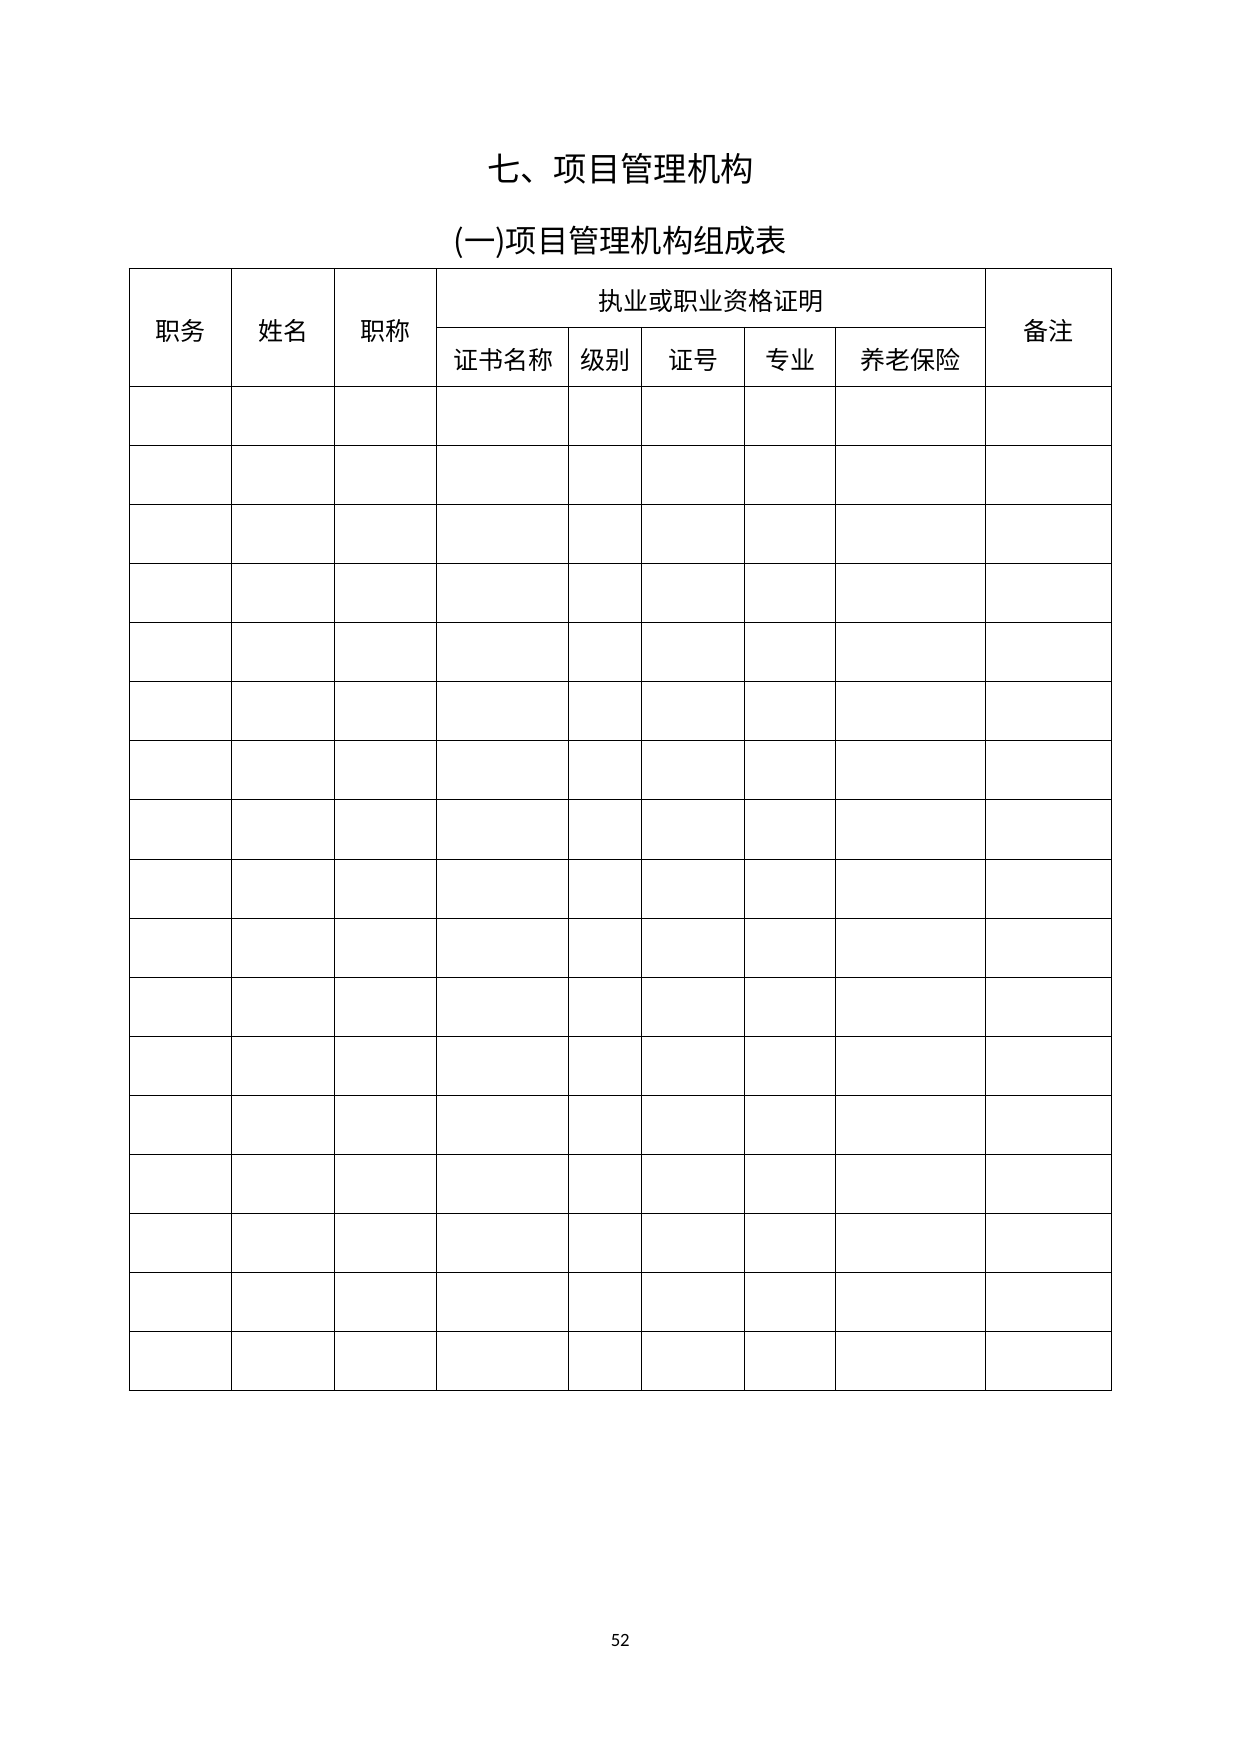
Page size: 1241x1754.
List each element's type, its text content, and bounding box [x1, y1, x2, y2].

table_cell [986, 387, 1111, 445]
table_cell [335, 682, 436, 740]
table_cell [642, 1332, 744, 1390]
table_cell [130, 919, 231, 977]
table_cell [437, 741, 568, 799]
table_cell [437, 682, 568, 740]
table_cell [836, 1037, 985, 1095]
table_cell [745, 860, 835, 917]
table_cell [986, 446, 1111, 504]
table_cell 养老保险 [836, 328, 985, 386]
table_cell [232, 860, 334, 917]
table_cell [437, 800, 568, 858]
table_cell [130, 800, 231, 858]
table_cell [130, 505, 231, 563]
table_cell [569, 446, 641, 504]
table_cell [836, 1096, 985, 1154]
table_cell [569, 1214, 641, 1272]
table_cell [130, 1214, 231, 1272]
table_cell [437, 860, 568, 917]
table_cell [745, 505, 835, 563]
table_cell [335, 978, 436, 1036]
table_cell [986, 1273, 1111, 1331]
table_cell [569, 860, 641, 917]
table_cell [569, 623, 641, 681]
table_cell [335, 1273, 436, 1331]
table_cell [130, 1096, 231, 1154]
table_cell [335, 505, 436, 563]
table_cell [569, 978, 641, 1036]
table_cell [130, 387, 231, 445]
table_cell [437, 446, 568, 504]
table_cell [745, 800, 835, 858]
table_cell [232, 1332, 334, 1390]
table_cell [335, 564, 436, 622]
table_cell [836, 446, 985, 504]
table_cell [437, 978, 568, 1036]
table_cell [745, 682, 835, 740]
table_cell [569, 1273, 641, 1331]
table_cell [642, 446, 744, 504]
table_cell [437, 1214, 568, 1272]
table_cell [642, 682, 744, 740]
table_cell [836, 978, 985, 1036]
table_cell [745, 1273, 835, 1331]
table_cell [642, 1096, 744, 1154]
table_cell [335, 919, 436, 977]
table_cell [335, 1214, 436, 1272]
table_cell [437, 623, 568, 681]
table_cell [232, 800, 334, 858]
table_cell [335, 387, 436, 445]
table_cell [642, 800, 744, 858]
table_cell [836, 682, 985, 740]
table_header 执业或职业资格证明 [437, 269, 985, 327]
table_cell [232, 1273, 334, 1331]
table_cell [569, 1155, 641, 1213]
table_cell [745, 1037, 835, 1095]
table_cell [642, 505, 744, 563]
table_cell [232, 1037, 334, 1095]
table_cell [836, 1332, 985, 1390]
table_cell [130, 564, 231, 622]
table_cell [745, 741, 835, 799]
table_header 备注 [986, 269, 1111, 386]
table_cell [569, 1096, 641, 1154]
table_cell [232, 564, 334, 622]
table_cell [130, 1037, 231, 1095]
table_header 姓名 [232, 269, 334, 386]
table_cell [437, 505, 568, 563]
table_cell [437, 564, 568, 622]
table_cell [569, 800, 641, 858]
table_cell [745, 1332, 835, 1390]
table_cell [569, 1332, 641, 1390]
table_cell [569, 919, 641, 977]
table_cell [642, 623, 744, 681]
table_cell [130, 1273, 231, 1331]
table_cell [986, 682, 1111, 740]
table_cell [986, 623, 1111, 681]
table_cell [232, 446, 334, 504]
table_cell [642, 1273, 744, 1331]
table_cell [335, 800, 436, 858]
table_cell [836, 1273, 985, 1331]
table_cell [642, 387, 744, 445]
table_cell [232, 623, 334, 681]
table_cell [437, 387, 568, 445]
table_cell [335, 1155, 436, 1213]
table_cell [986, 505, 1111, 563]
table_cell [437, 1332, 568, 1390]
table_cell [130, 1332, 231, 1390]
table_cell [986, 860, 1111, 917]
table_cell [335, 860, 436, 917]
table_cell [232, 1096, 334, 1154]
table_cell [642, 1155, 744, 1213]
table_cell [642, 860, 744, 917]
table_cell [335, 1332, 436, 1390]
table_cell [836, 564, 985, 622]
table_cell [836, 1155, 985, 1213]
table_cell [836, 1214, 985, 1272]
table_cell [569, 387, 641, 445]
table_cell [745, 387, 835, 445]
table_cell [232, 1155, 334, 1213]
table_cell [986, 1214, 1111, 1272]
table_cell [569, 741, 641, 799]
table_cell [986, 919, 1111, 977]
table_cell [642, 741, 744, 799]
table_cell 证号 [642, 328, 744, 386]
table_cell [569, 564, 641, 622]
table_cell [130, 682, 231, 740]
table_cell [335, 1096, 436, 1154]
table_cell [836, 800, 985, 858]
table_cell [437, 1037, 568, 1095]
table_cell [335, 623, 436, 681]
title (一)项目管理机构组成表 [118, 216, 1122, 262]
table_cell [745, 446, 835, 504]
table_cell [232, 978, 334, 1036]
table_cell [232, 387, 334, 445]
table_cell [130, 1155, 231, 1213]
table_cell [986, 1096, 1111, 1154]
table_cell 专业 [745, 328, 835, 386]
table_cell [232, 505, 334, 563]
table_cell [986, 564, 1111, 622]
table_cell [335, 741, 436, 799]
table_cell [437, 1096, 568, 1154]
table_cell [836, 741, 985, 799]
table_cell [986, 800, 1111, 858]
table_header 职务 [130, 269, 231, 386]
table_cell [745, 1096, 835, 1154]
table_cell [642, 1214, 744, 1272]
table_cell [745, 1214, 835, 1272]
table_cell [836, 860, 985, 917]
table_cell [836, 387, 985, 445]
table_cell [130, 741, 231, 799]
table_cell [745, 623, 835, 681]
table_cell [569, 1037, 641, 1095]
table_cell [836, 505, 985, 563]
table_cell [642, 919, 744, 977]
table_cell [986, 1155, 1111, 1213]
table_cell [130, 623, 231, 681]
table_cell [232, 682, 334, 740]
table_cell [836, 623, 985, 681]
table_cell [437, 919, 568, 977]
table_cell [745, 564, 835, 622]
title 七、项目管理机构 [118, 143, 1122, 191]
table_cell [232, 741, 334, 799]
table_cell [745, 1155, 835, 1213]
table_cell [335, 446, 436, 504]
table_cell 证书名称 [437, 328, 568, 386]
table_cell [836, 919, 985, 977]
table_cell [232, 919, 334, 977]
table_cell [745, 978, 835, 1036]
table_cell [130, 860, 231, 917]
table_cell [335, 1037, 436, 1095]
table_cell [130, 978, 231, 1036]
table_cell [437, 1273, 568, 1331]
table_cell [437, 1155, 568, 1213]
table_cell [986, 978, 1111, 1036]
table_header 职称 [335, 269, 436, 386]
table_cell [642, 564, 744, 622]
table_cell [232, 1214, 334, 1272]
table_cell [569, 505, 641, 563]
table_cell [642, 1037, 744, 1095]
table_cell [569, 682, 641, 740]
table_cell [130, 446, 231, 504]
table_cell 级别 [569, 328, 641, 386]
table_cell [986, 741, 1111, 799]
table_cell [745, 919, 835, 977]
table_cell [986, 1037, 1111, 1095]
table_cell [642, 978, 744, 1036]
table_cell [986, 1332, 1111, 1390]
